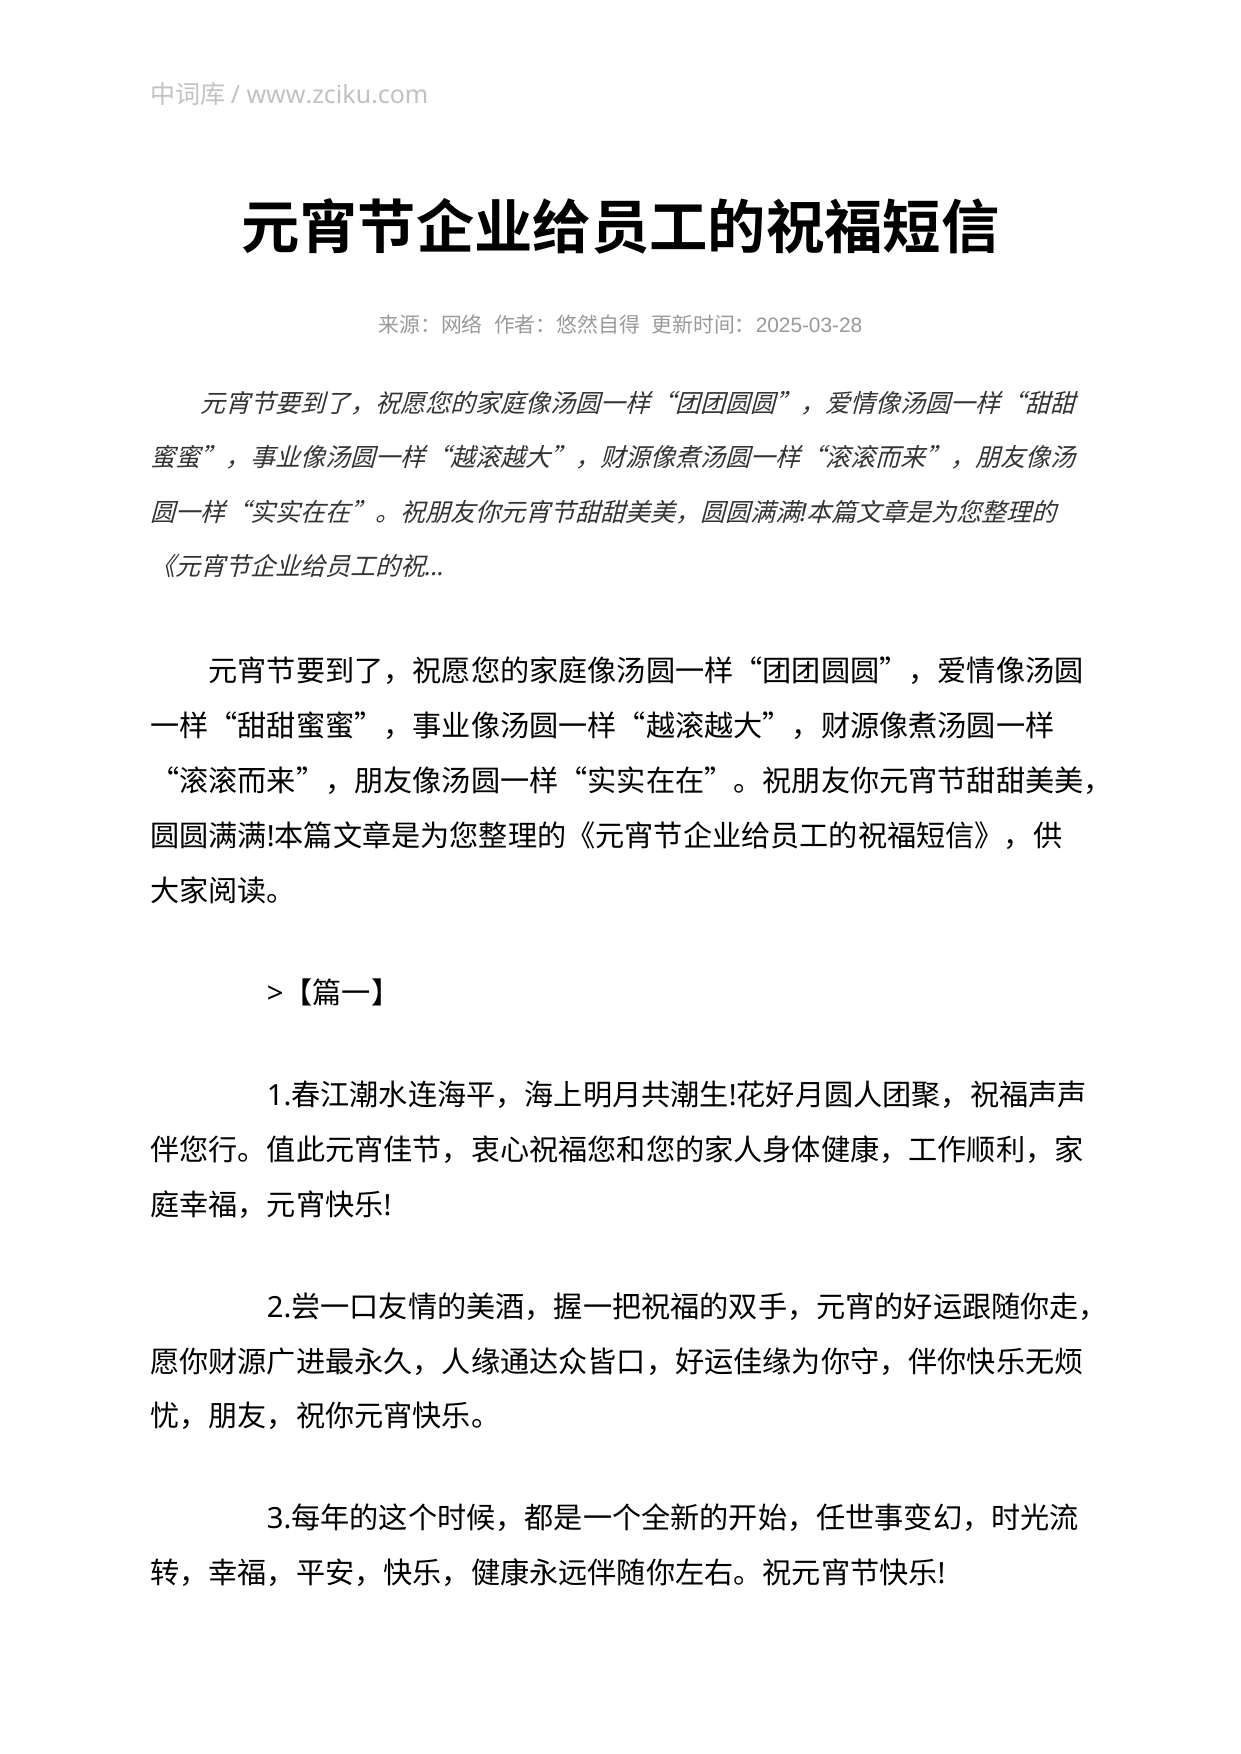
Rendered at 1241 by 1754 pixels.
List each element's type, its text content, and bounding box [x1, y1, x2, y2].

text 元宵节要到了，祝愿您的家庭像汤圆一样“团团圆圆”，爱情像汤圆一样“甜甜蜜蜜”，事业像汤圆一样“越滚越大”，财源像煮汤圆一样“滚滚而来”，朋友像汤圆一样“实实在在”。祝朋友你元宵节甜甜美美，圆圆满满!本篇文章是为您整理的《元宵节企业给员工的祝福短信》，供大家阅读。 [150, 648, 1090, 910]
text 1.春江潮水连海平，海上明月共潮生!花好月圆人团聚，祝福声声伴您行。值此元宵佳节，衷心祝福您和您的家人身体健康，工作顺利，家庭幸福，元宵快乐! [150, 1071, 1090, 1223]
text 来源：网络 作者：悠然自得 更新时间：2025-03-28 [150, 313, 1090, 337]
text 2.尝一口友情的美酒，握一把祝福的双手，元宵的好运跟随你走，愿你财源广进最永久，人缘通达众皆口，好运佳缘为你守，伴你快乐无烦忧，朋友，祝你元宵快乐。 [150, 1283, 1090, 1435]
text 元宵节要到了，祝愿您的家庭像汤圆一样“团团圆圆”，爱情像汤圆一样“甜甜蜜蜜”，事业像汤圆一样“越滚越大”，财源像煮汤圆一样“滚滚而来”，朋友像汤圆一样“实实在在”。祝朋友你元宵节甜甜美美，圆圆满满!本篇文章是为您整理的《元宵节企业给员工的祝... [150, 383, 1090, 583]
text >【篇一】 [150, 969, 1090, 1012]
text 3.每年的这个时候，都是一个全新的开始，任世事变幻，时光流转，幸福，平安，快乐，健康永远伴随你左右。祝元宵节快乐! [150, 1495, 1090, 1592]
subtitle 元宵节企业给员工的祝福短信 [150, 181, 1090, 266]
